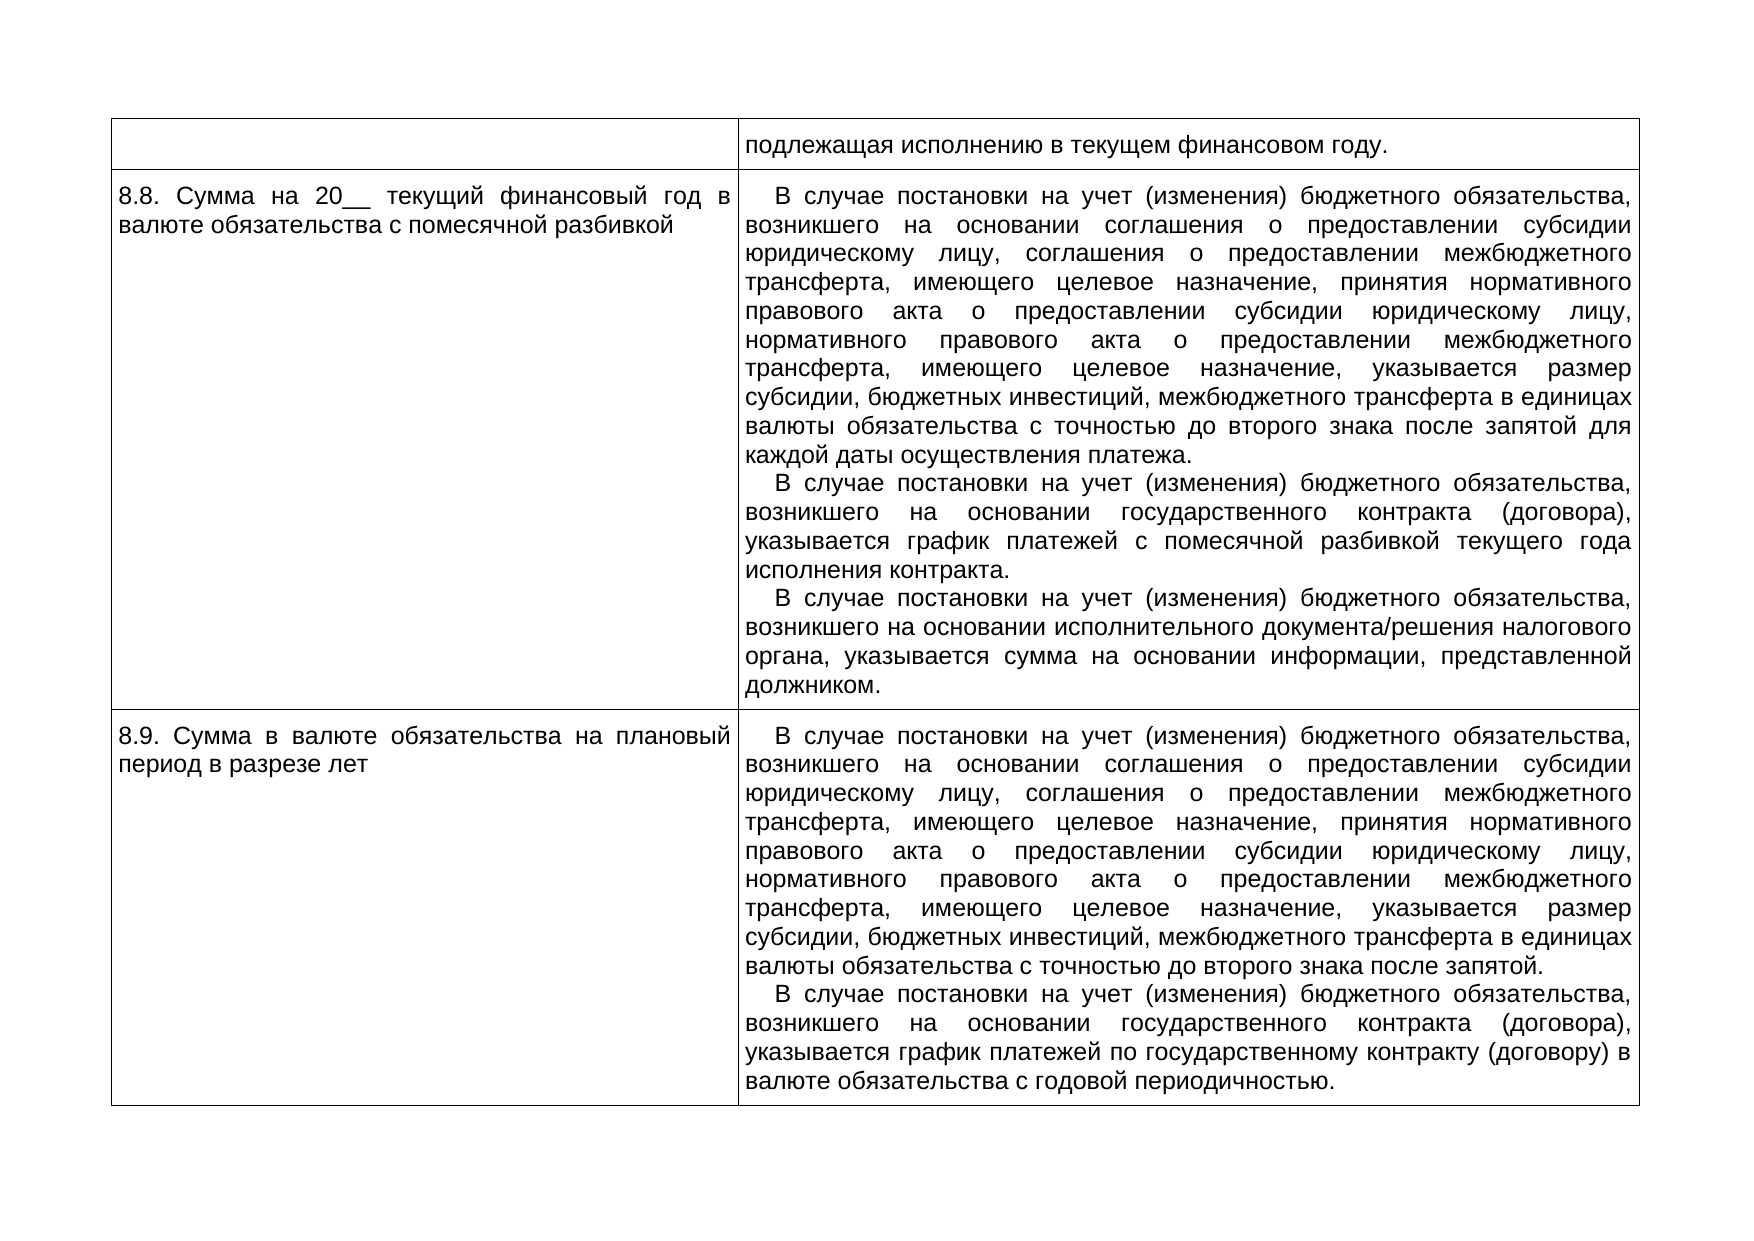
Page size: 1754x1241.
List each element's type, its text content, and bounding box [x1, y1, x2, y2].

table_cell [739, 119, 1639, 169]
table_cell В случае постановки на учет (изменения) бюджетного обязательства, возникшего на основании соглашения о предоставлении субсидии юридическому лицу, соглашения о предоставлении межбюджетного трансферта, имеющего целевое назначение, принятия нормативного правового акта о предоставлении субсидии юридическому лицу, нормативного правового акта о предоставлении межбюджетного трансферта, имеющего целевое назначение, указывается размер субсидии, бюджетных инвестиций, межбюджетного трансферта в единицах валюты обязательства с точностью до второго знака после запятой для каждой даты осуществления платежа. В случае постановки на учет (изменения) бюджетного обязательства, возникшего на основании государственного контракта (договора), указывается график платежей с помесячной разбивкой текущего года исполнения контракта. В случае постановки на учет (изменения) бюджетного обязательства, возникшего на основании исполнительного документа/решения налогового органа, указывается сумма на основании информации, представленной должником. [739, 170, 1639, 709]
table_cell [112, 119, 738, 169]
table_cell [112, 710, 738, 1105]
table_cell 8.8. Сумма на 20__ текущий финансовый год в валюте обязательства с помесячной разбивкой [112, 170, 738, 709]
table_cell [739, 710, 1639, 1105]
